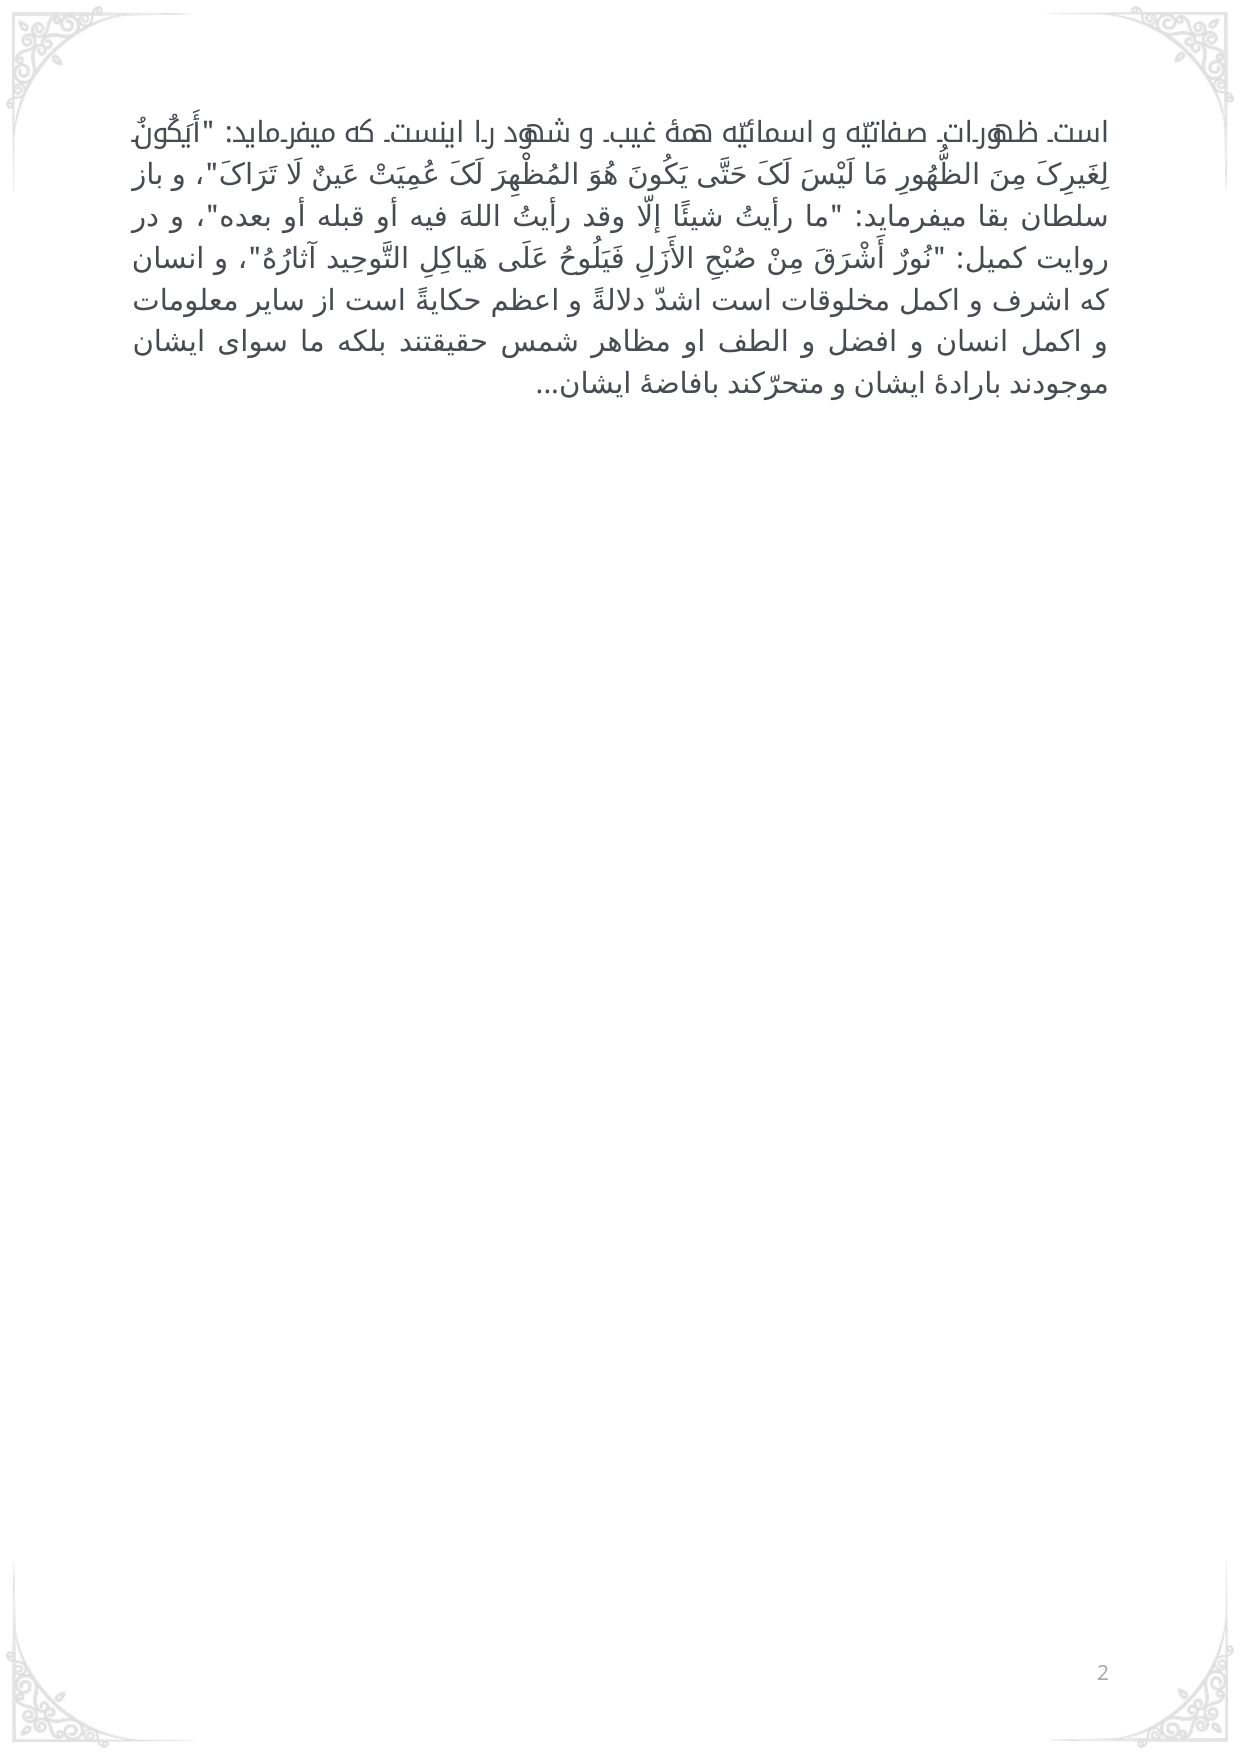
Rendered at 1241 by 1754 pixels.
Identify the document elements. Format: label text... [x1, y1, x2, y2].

picture [1046, 1560, 1234, 1748]
picture [1046, 6, 1234, 194]
picture [6, 6, 194, 194]
picture [6, 1560, 194, 1748]
